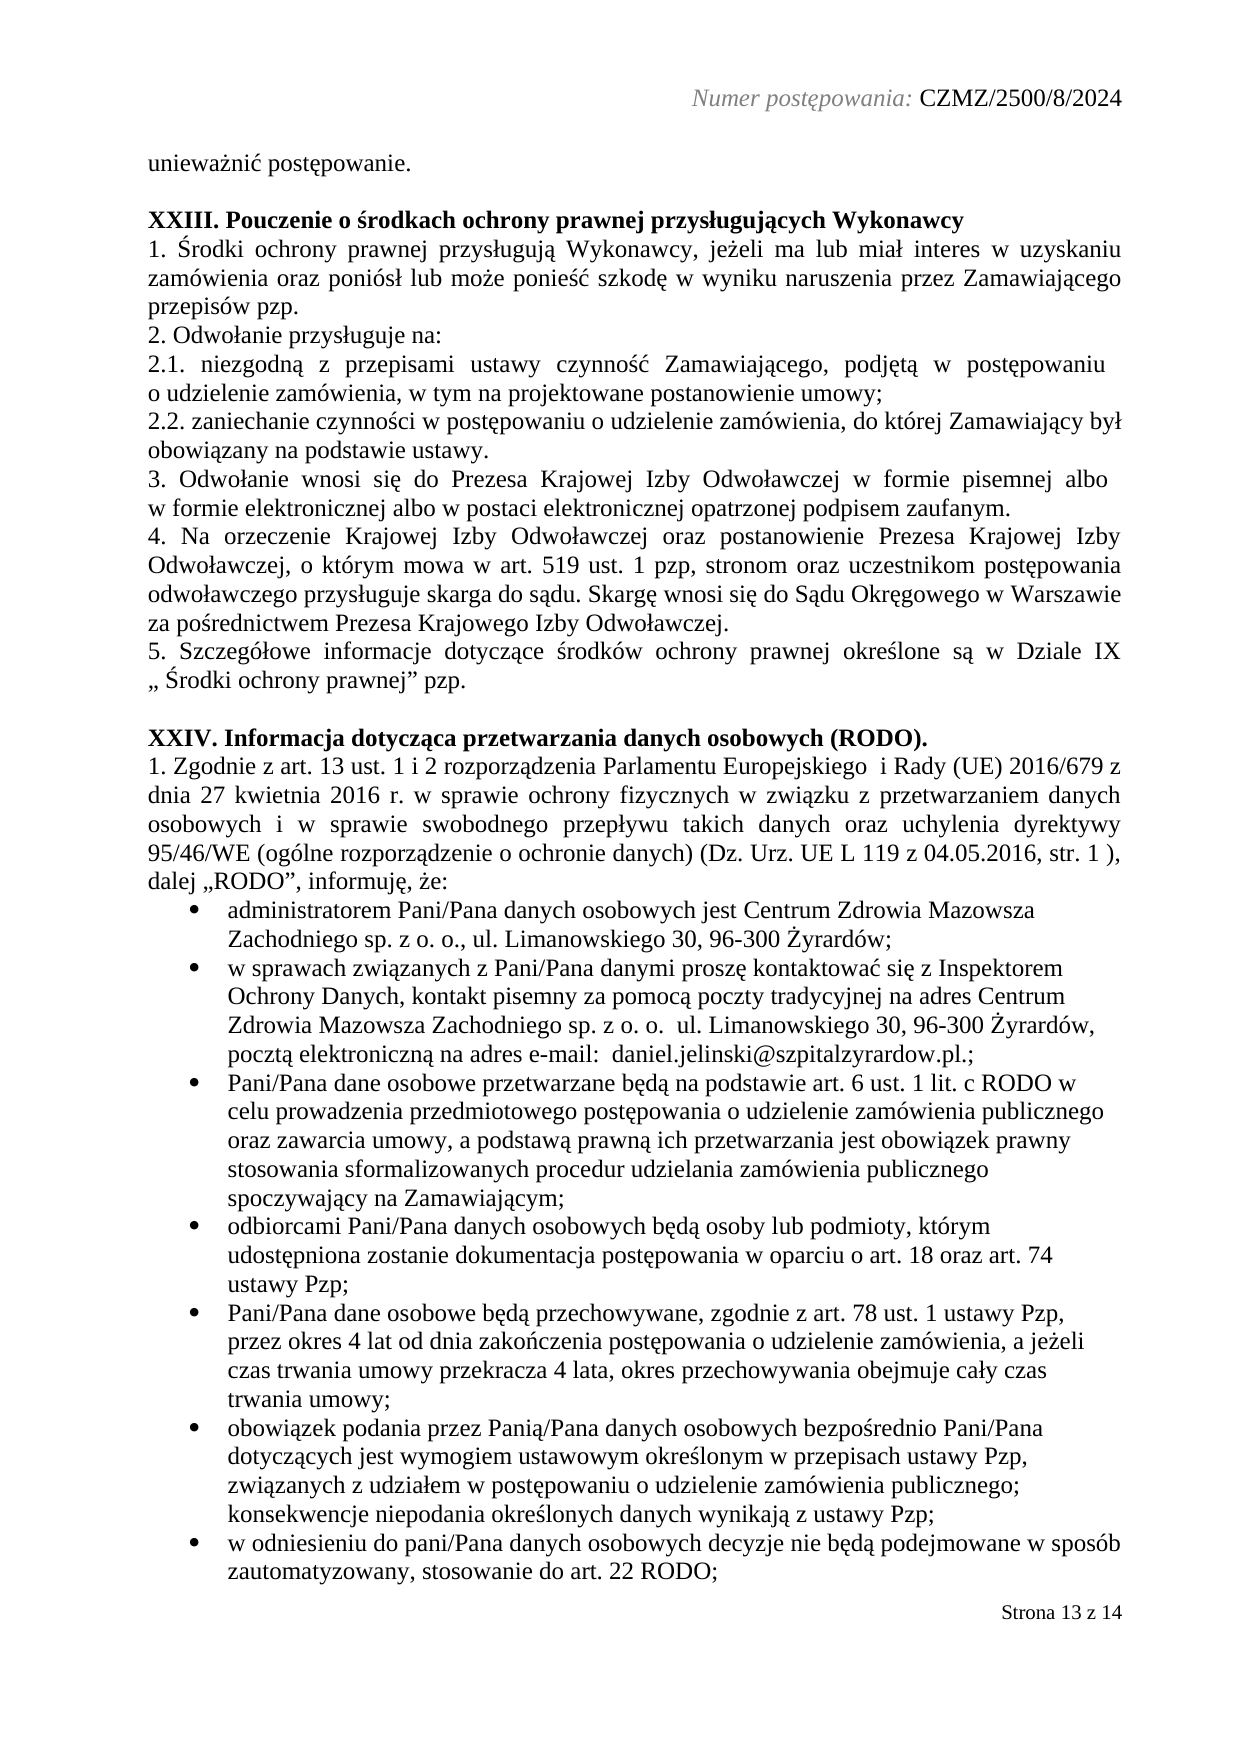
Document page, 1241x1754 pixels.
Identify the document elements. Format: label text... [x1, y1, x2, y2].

text 2. Odwołanie przysługuje na: [148, 320, 1122, 349]
list w sprawach związanych z Pani/Pana danymi proszę kontaktować się z Inspektorem Ochrony Danych, kontakt pisemny za pomocą poczty tradycyjnej na adres Centrum Zdrowia Mazowsza Zachodniego sp. z o. o. ul. Limanowskiego 30, 96-300 Żyrardów, pocztą elektroniczną na adres e-mail: daniel.jelinski@szpitalzyrardow.pl.; [190, 953, 1122, 1068]
list Pani/Pana dane osobowe przetwarzane będą na podstawie art. 6 ust. 1 lit. c RODO w celu prowadzenia przedmiotowego postępowania o udzielenie zamówienia publicznego oraz zawarcia umowy, a podstawą prawną ich przetwarzania jest obowiązek prawny stosowania sformalizowanych procedur udzielania zamówienia publicznego spoczywający na Zamawiającym; [190, 1068, 1122, 1211]
list administratorem Pani/Pana danych osobowych jest Centrum Zdrowia Mazowsza Zachodniego sp. z o. o., ul. Limanowskiego 30, 96-300 Żyrardów; [190, 895, 1122, 953]
text 3. Odwołanie wnosi się do Prezesa Krajowej Izby Odwoławczej w formie pisemnej albo w formie elektronicznej albo w postaci elektronicznej opatrzonej podpisem zaufanym. [148, 464, 1122, 521]
text 5. Szczegółowe informacje dotyczące środków ochrony prawnej określone są w Dziale IX „ Środki ochrony prawnej” pzp. [148, 636, 1122, 694]
text 4. Na orzeczenie Krajowej Izby Odwoławczej oraz postanowienie Prezesa Krajowej Izby Odwoławczej, o którym mowa w art. 519 ust. 1 pzp, stronom oraz uczestnikom postępowania odwoławczego przysługuje skarga do sądu. Skargę wnosi się do Sądu Okręgowego w Warszawie za pośrednictwem Prezesa Krajowego Izby Odwoławczej. [148, 521, 1122, 636]
list w odniesieniu do pani/Pana danych osobowych decyzje nie będą podejmowane w sposób zautomatyzowany, stosowanie do art. 22 RODO; [190, 1528, 1122, 1585]
text XXIV. Informacja dotycząca przetwarzania danych osobowych (RODO). [148, 723, 1122, 751]
text 2.2. zaniechanie czynności w postępowaniu o udzielenie zamówienia, do której Zamawiający był obowiązany na podstawie ustawy. [148, 406, 1122, 464]
text 1. Zgodnie z art. 13 ust. 1 i 2 rozporządzenia Parlamentu Europejskiego i Rady (UE) 2016/679 z dnia 27 kwietnia 2016 r. w sprawie ochrony fizycznych w związku z przetwarzaniem danych osobowych i w sprawie swobodnego przepływu takich danych oraz uchylenia dyrektywy 95/46/WE (ogólne rozporządzenie o ochronie danych) (Dz. Urz. UE L 119 z 04.05.2016, str. 1 ), dalej „RODO”, informuję, że: [148, 751, 1122, 895]
text 2.1. niezgodną z przepisami ustawy czynność Zamawiającego, podjętą w postępowaniu o udzielenie zamówienia, w tym na projektowane postanowienie umowy; [148, 349, 1122, 406]
list Pani/Pana dane osobowe będą przechowywane, zgodnie z art. 78 ust. 1 ustawy Pzp, przez okres 4 lat od dnia zakończenia postępowania o udzielenie zamówienia, a jeżeli czas trwania umowy przekracza 4 lata, okres przechowywania obejmuje cały czas trwania umowy; [190, 1298, 1122, 1413]
list odbiorcami Pani/Pana danych osobowych będą osoby lub podmioty, którym udostępniona zostanie dokumentacja postępowania w oparciu o art. 18 oraz art. 74 ustawy Pzp; [190, 1211, 1122, 1298]
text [148, 148, 1122, 176]
list obowiązek podania przez Panią/Pana danych osobowych bezpośrednio Pani/Pana dotyczących jest wymogiem ustawowym określonym w przepisach ustawy Pzp, związanych z udziałem w postępowaniu o udzielenie zamówienia publicznego; konsekwencje niepodania określonych danych wynikają z ustawy Pzp; [190, 1413, 1122, 1528]
text XXIII. Pouczenie o środkach ochrony prawnej przysługujących Wykonawcy [148, 205, 1122, 234]
text 1. Środki ochrony prawnej przysługują Wykonawcy, jeżeli ma lub miał interes w uzyskaniu zamówienia oraz poniósł lub może ponieść szkodę w wyniku naruszenia przez Zamawiającego przepisów pzp. [148, 234, 1122, 320]
